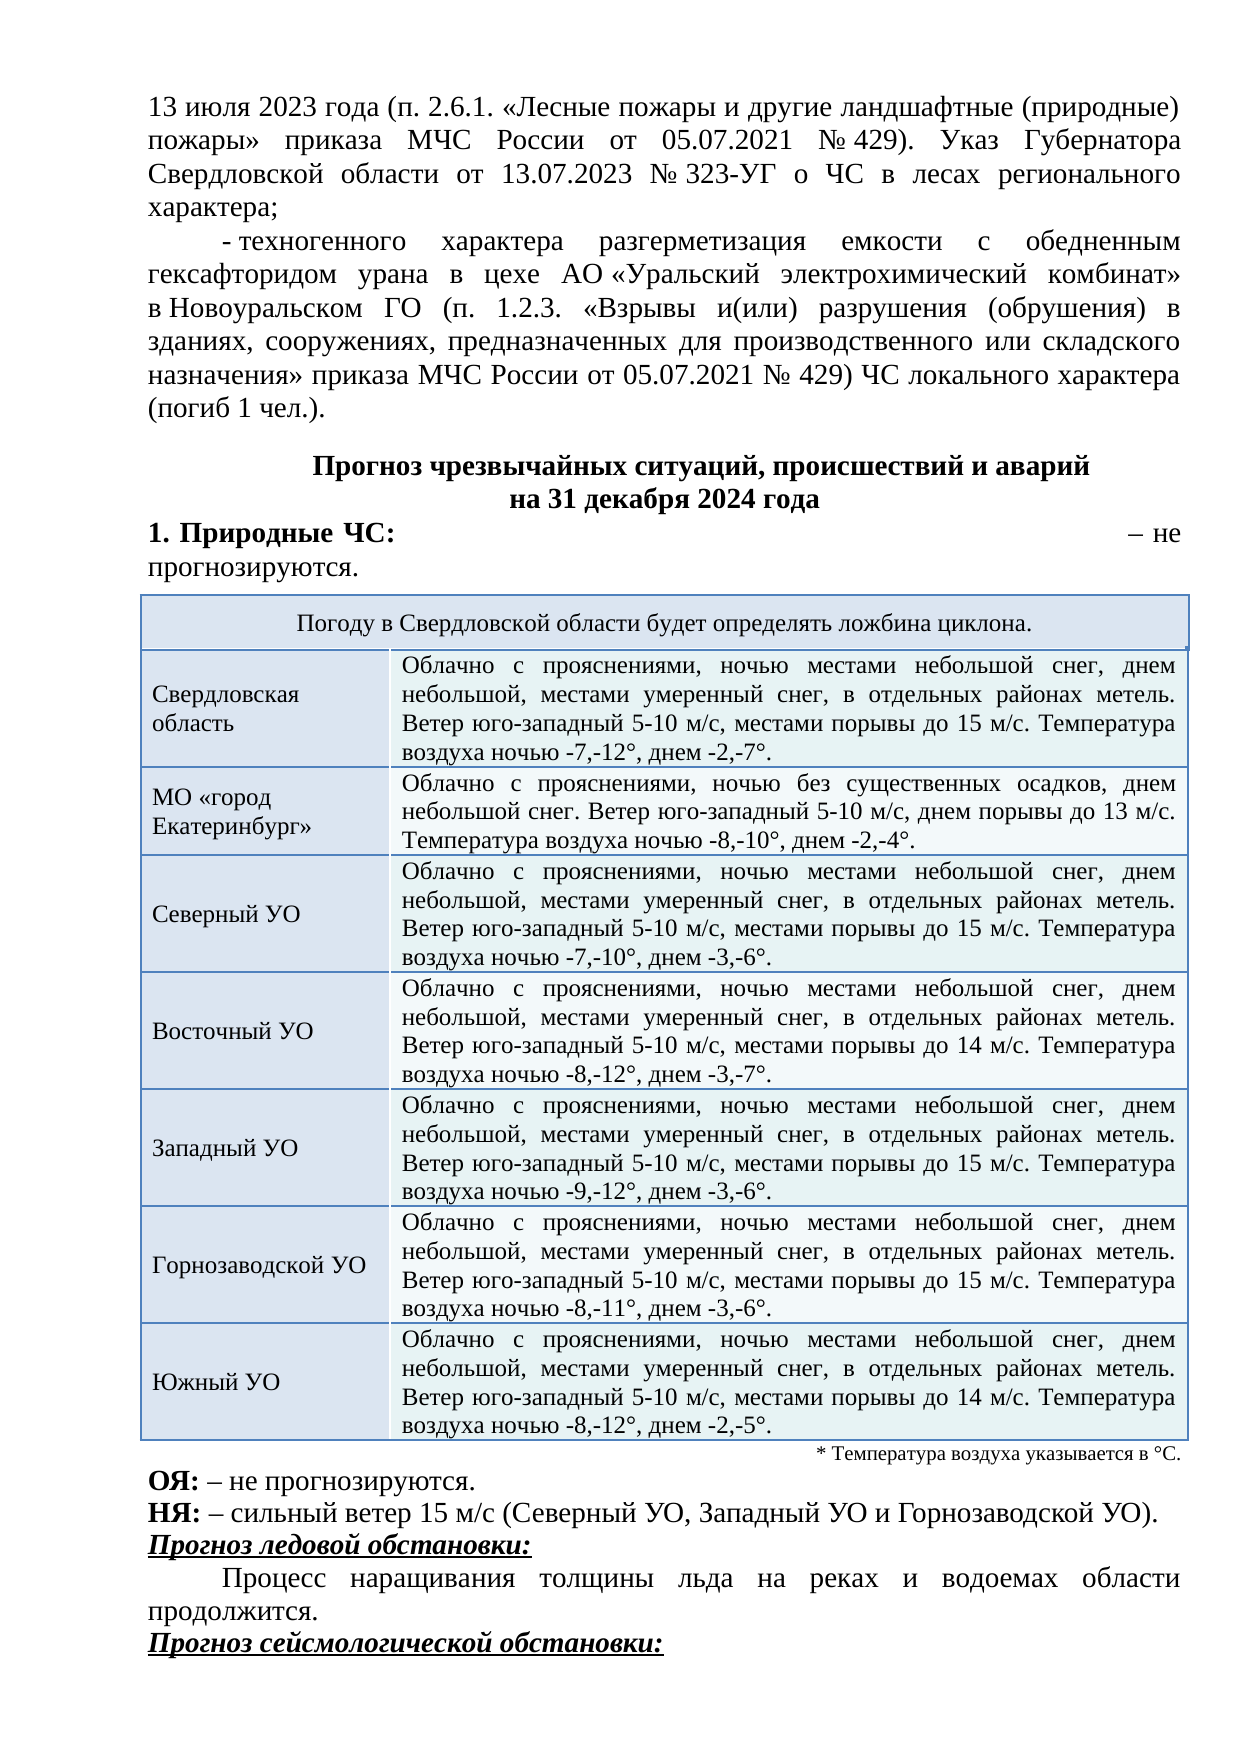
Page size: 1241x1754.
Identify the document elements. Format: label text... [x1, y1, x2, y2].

table_cell Облачно с прояснениями, ночью местами небольшой снег, днем небольшой, местами умеренный снег, в отдельных районах метель. Ветер юго-западный 5-10 м/с, местами порывы до 15 м/с. Температура воздуха ночью -7,-10°, днем -3,-6°. [391, 856, 1187, 971]
table_cell Облачно с прояснениями, ночью местами небольшой снег, днем небольшой, местами умеренный снег, в отдельных районах метель. Ветер юго-западный 5-10 м/с, местами порывы до 14 м/с. Температура воздуха ночью -8,-12°, днем -3,-7°. [391, 973, 1187, 1088]
table_cell Облачно с прояснениями, ночью местами небольшой снег, днем небольшой, местами умеренный снег, в отдельных районах метель. Ветер юго-западный 5-10 м/с, местами порывы до 15 м/с. Температура воздуха ночью -7,-12°, днем -2,-7°. [391, 651, 1187, 766]
table_cell Восточный УО [142, 973, 389, 1088]
table_cell Облачно с прояснениями, ночью местами небольшой снег, днем небольшой, местами умеренный снег, в отдельных районах метель. Ветер юго-западный 5-10 м/с, местами порывы до 14 м/с. Температура воздуха ночью -8,-12°, днем -2,-5°. [391, 1324, 1187, 1439]
text Прогноз ледовой обстановки: [148, 1529, 1181, 1561]
table_cell Северный УО [142, 856, 389, 971]
table_cell МО «город Екатеринбург» [142, 768, 389, 854]
table_cell Облачно с прояснениями, ночью местами небольшой снег, днем небольшой, местами умеренный снег, в отдельных районах метель. Ветер юго-западный 5-10 м/с, местами порывы до 15 м/с. Температура воздуха ночью -9,-12°, днем -3,-6°. [391, 1090, 1187, 1205]
table_cell Облачно с прояснениями, ночью местами небольшой снег, днем небольшой, местами умеренный снег, в отдельных районах метель. Ветер юго-западный 5-10 м/с, местами порывы до 15 м/с. Температура воздуха ночью -8,-11°, днем -3,-6°. [391, 1207, 1187, 1322]
text Прогноз сейсмологической обстановки: [148, 1626, 1181, 1659]
table_header Погоду в Свердловской области будет определять ложбина циклона. [142, 596, 1188, 648]
text Процесс наращивания толщины льда на реках и водоемах области продолжится. [148, 1561, 1181, 1626]
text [148, 89, 1181, 223]
text НЯ: – сильный ветер 15 м/с (Северный УО, Западный УО и Горнозаводской УО). [148, 1497, 1181, 1529]
text 1. Природные ЧС: – не прогнозируются. [148, 515, 1181, 582]
text * Температура воздуха указывается в °С. [148, 1441, 1181, 1465]
text ОЯ: – не прогнозируются. [148, 1465, 1181, 1497]
table_cell Горнозаводской УО [142, 1207, 389, 1322]
table_cell Свердловская область [142, 651, 389, 766]
text - техногенного характера разгерметизация емкости с обедненным гексафторидом урана в цехе АО «Уральский электрохимический комбинат» в Новоуральском ГО (п. 1.2.3. «Взрывы и(или) разрушения (обрушения) в зданиях, сооружениях, предназначенных для производственного или складского назначения» приказа МЧС России от 05.07.2021 № 429) ЧС локального характера (погиб 1 чел.). [148, 223, 1181, 424]
table_cell Южный УО [142, 1324, 389, 1439]
text Прогноз чрезвычайных ситуаций, происшествий и аварий [148, 448, 1181, 482]
table_cell Западный УО [142, 1090, 389, 1205]
table_cell Облачно с прояснениями, ночью без существенных осадков, днем небольшой снег. Ветер юго-западный 5-10 м/с, днем порывы до 13 м/с. Температура воздуха ночью -8,-10°, днем -2,-4°. [391, 768, 1187, 854]
text на 31 декабря 2024 года [148, 482, 1181, 515]
